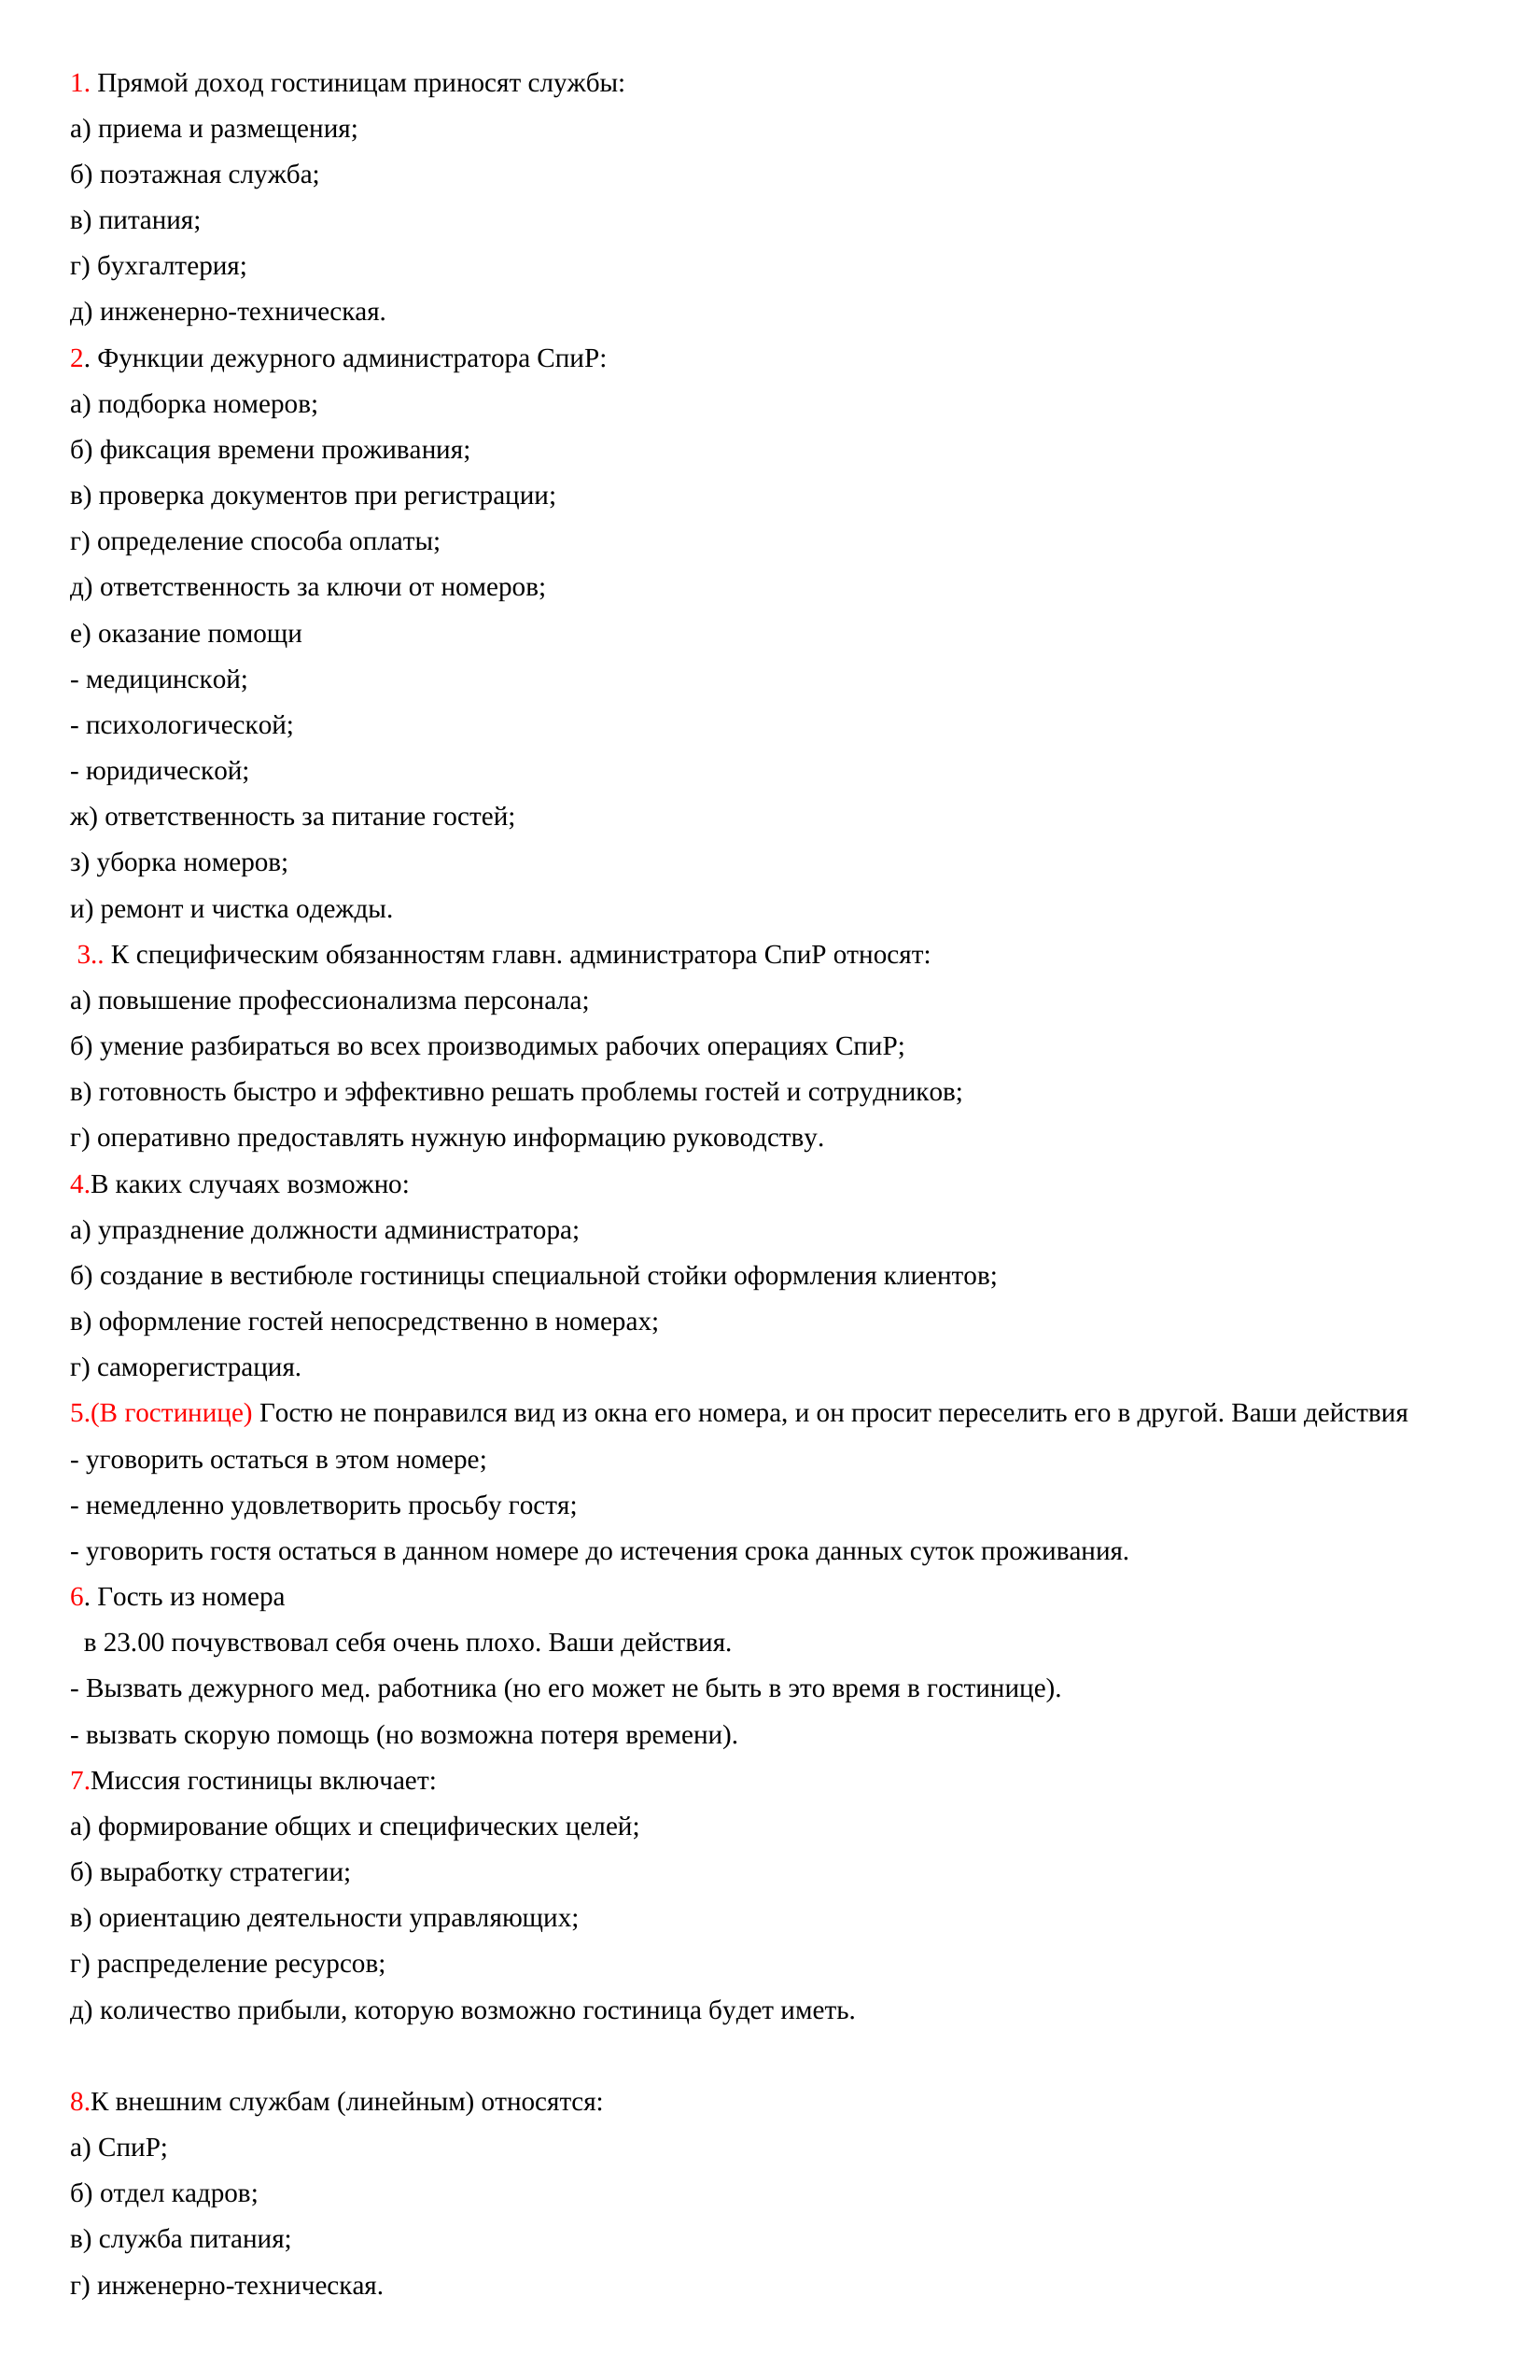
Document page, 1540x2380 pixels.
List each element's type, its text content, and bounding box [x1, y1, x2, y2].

text 3.. К специфическим обязанностям главн. администратора СпиР относят: [70, 938, 1540, 969]
text - юридической; [70, 754, 1540, 786]
text в) оформление гостей непосредственно в номерах; [70, 1305, 1540, 1337]
text 2. Функции дежурного администратора СпиР: [70, 342, 1540, 372]
text г) инженерно-техническая. [70, 2269, 1540, 2300]
text 4.В каких случаях возможно: [70, 1168, 1540, 1198]
text - уговорить остаться в этом номере; [70, 1443, 1540, 1474]
text д) инженерно-техническая. [70, 296, 1540, 327]
text в) готовность быстро и эффективно решать проблемы гостей и сотрудников; [70, 1075, 1540, 1107]
text б) поэтажная служба; [70, 158, 1540, 189]
text - медицинской; [70, 663, 1540, 693]
text г) определение способа оплаты; [70, 525, 1540, 556]
text и) ремонт и чистка одежды. [70, 892, 1540, 923]
text а) формирование общих и специфических целей; [70, 1810, 1540, 1841]
text в) служба питания; [70, 2223, 1540, 2254]
text в) проверка документов при регистрации; [70, 479, 1540, 511]
text в 23.00 почувствовал себя очень плохо. Ваши действия. [70, 1626, 1540, 1658]
text г) оперативно предоставлять нужную информацию руководству. [70, 1122, 1540, 1153]
text в) ориентацию деятельности управляющих; [70, 1901, 1540, 1933]
text в) питания; [70, 203, 1540, 235]
text - Вызвать дежурного мед. работника (но его может не быть в это время в гостинице). [70, 1673, 1540, 1703]
text - уговорить гостя остаться в данном номере до истечения срока данных суток проживания. [70, 1534, 1540, 1566]
text 5.(В гостинице) Гостю не понравился вид из окна его номера, и он просит переселить его в другой. Ваши действия [70, 1397, 1540, 1428]
text г) саморегистрация. [70, 1351, 1540, 1382]
text - вызвать скорую помощь (но возможна потеря времени). [70, 1718, 1540, 1749]
text 6. Гость из номера [70, 1580, 1540, 1612]
text 1. Прямой доход гостиницам приносят службы: [70, 66, 1540, 97]
text г) бухгалтерия; [70, 249, 1540, 281]
text б) умение разбираться во всех производимых рабочих операциях СпиР; [70, 1029, 1540, 1061]
text 8.К внешним службам (линейным) относятся: [70, 2085, 1540, 2117]
text д) количество прибыли, которую возможно гостиница будет иметь. [70, 1994, 1540, 2024]
text а) упразднение должности администратора; [70, 1213, 1540, 1244]
text б) отдел кадров; [70, 2177, 1540, 2208]
text з) уборка номеров; [70, 847, 1540, 877]
text д) ответственность за ключи от номеров; [70, 571, 1540, 602]
text ж) ответственность за питание гостей; [70, 800, 1540, 832]
text г) распределение ресурсов; [70, 1948, 1540, 1979]
text - психологической; [70, 708, 1540, 740]
text а) приема и размещения; [70, 112, 1540, 143]
text а) повышение профессионализма персонала; [70, 984, 1540, 1015]
text - немедленно удовлетворить просьбу гостя; [70, 1489, 1540, 1519]
text б) фиксация времени проживания; [70, 433, 1540, 465]
text е) оказание помощи [70, 617, 1540, 648]
text 7.Миссия гостиницы включает: [70, 1764, 1540, 1795]
text б) выработку стратегии; [70, 1855, 1540, 1887]
text а) СпиР; [70, 2131, 1540, 2163]
text а) подборка номеров; [70, 387, 1540, 418]
text б) создание в вестибюле гостиницы специальной стойки оформления клиентов; [70, 1259, 1540, 1291]
